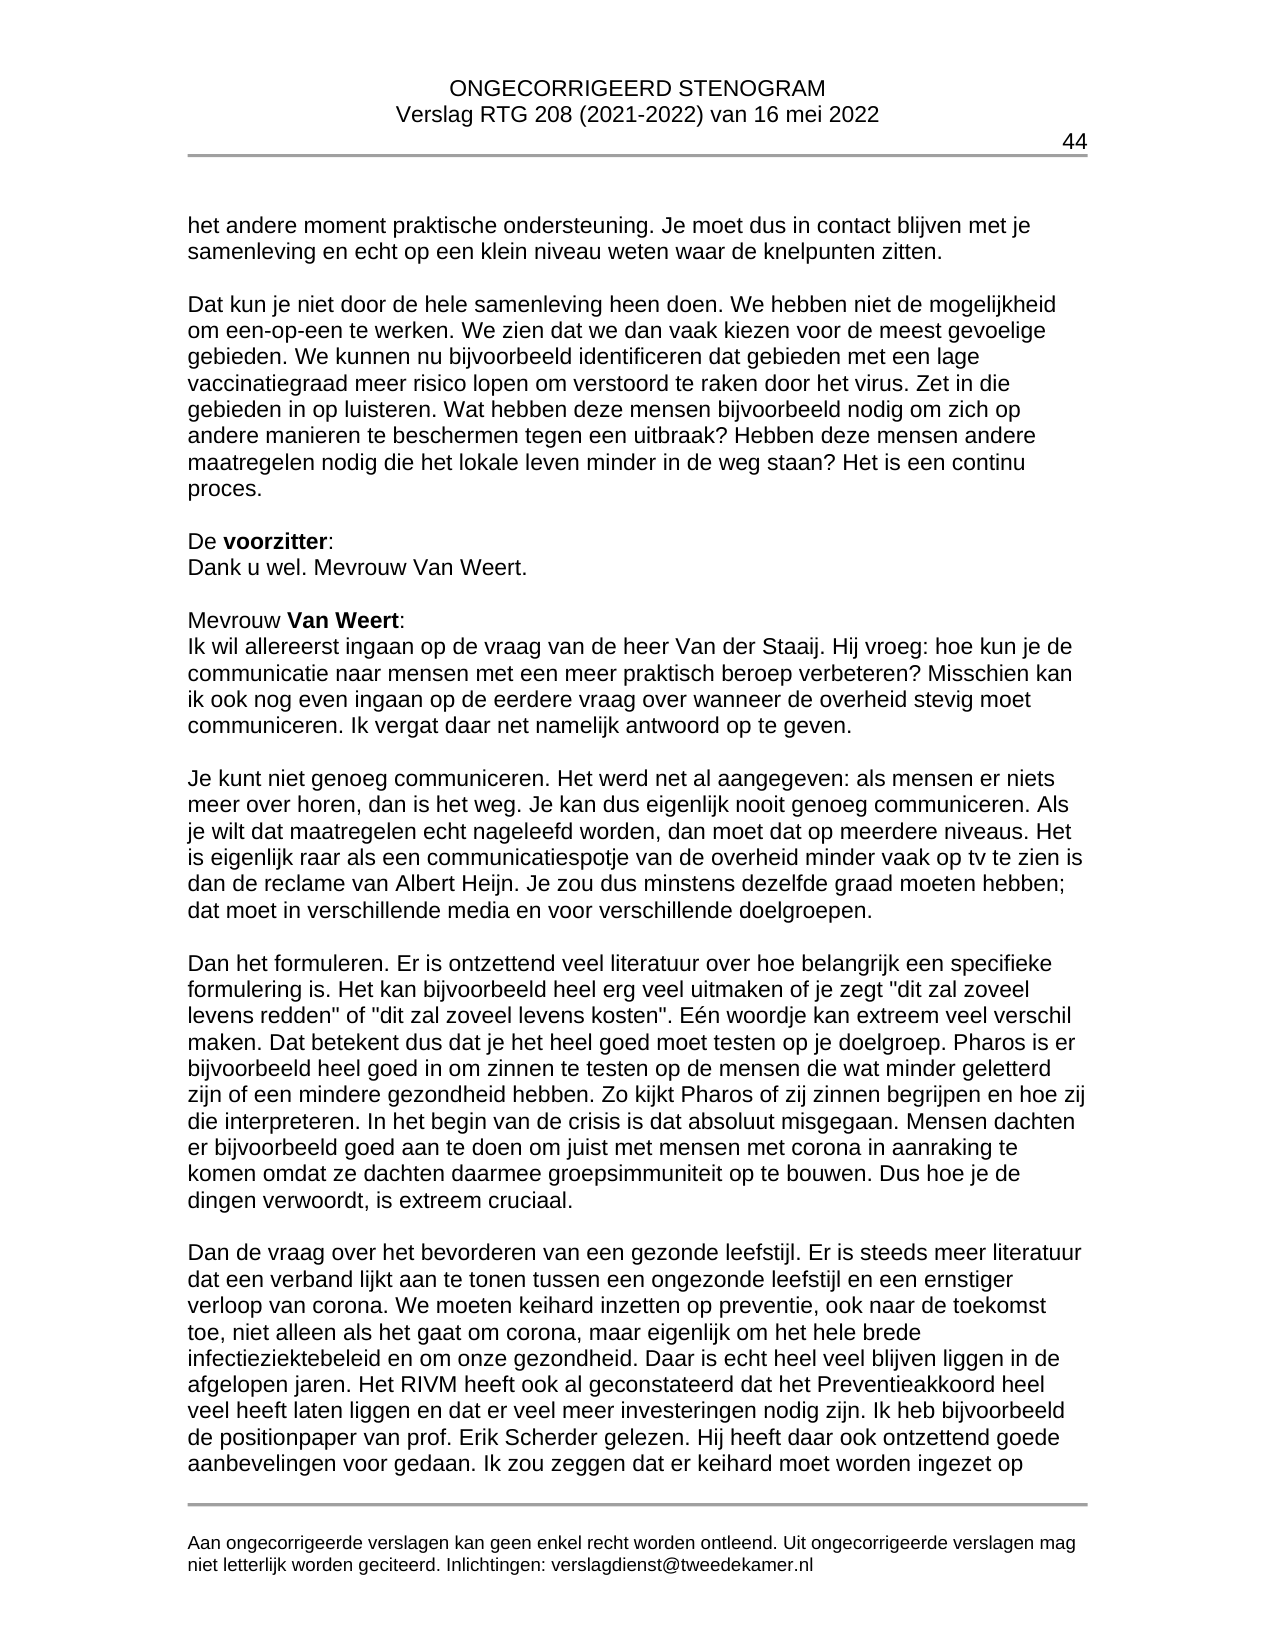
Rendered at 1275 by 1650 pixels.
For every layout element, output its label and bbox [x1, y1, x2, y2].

text [187, 212, 1087, 1477]
